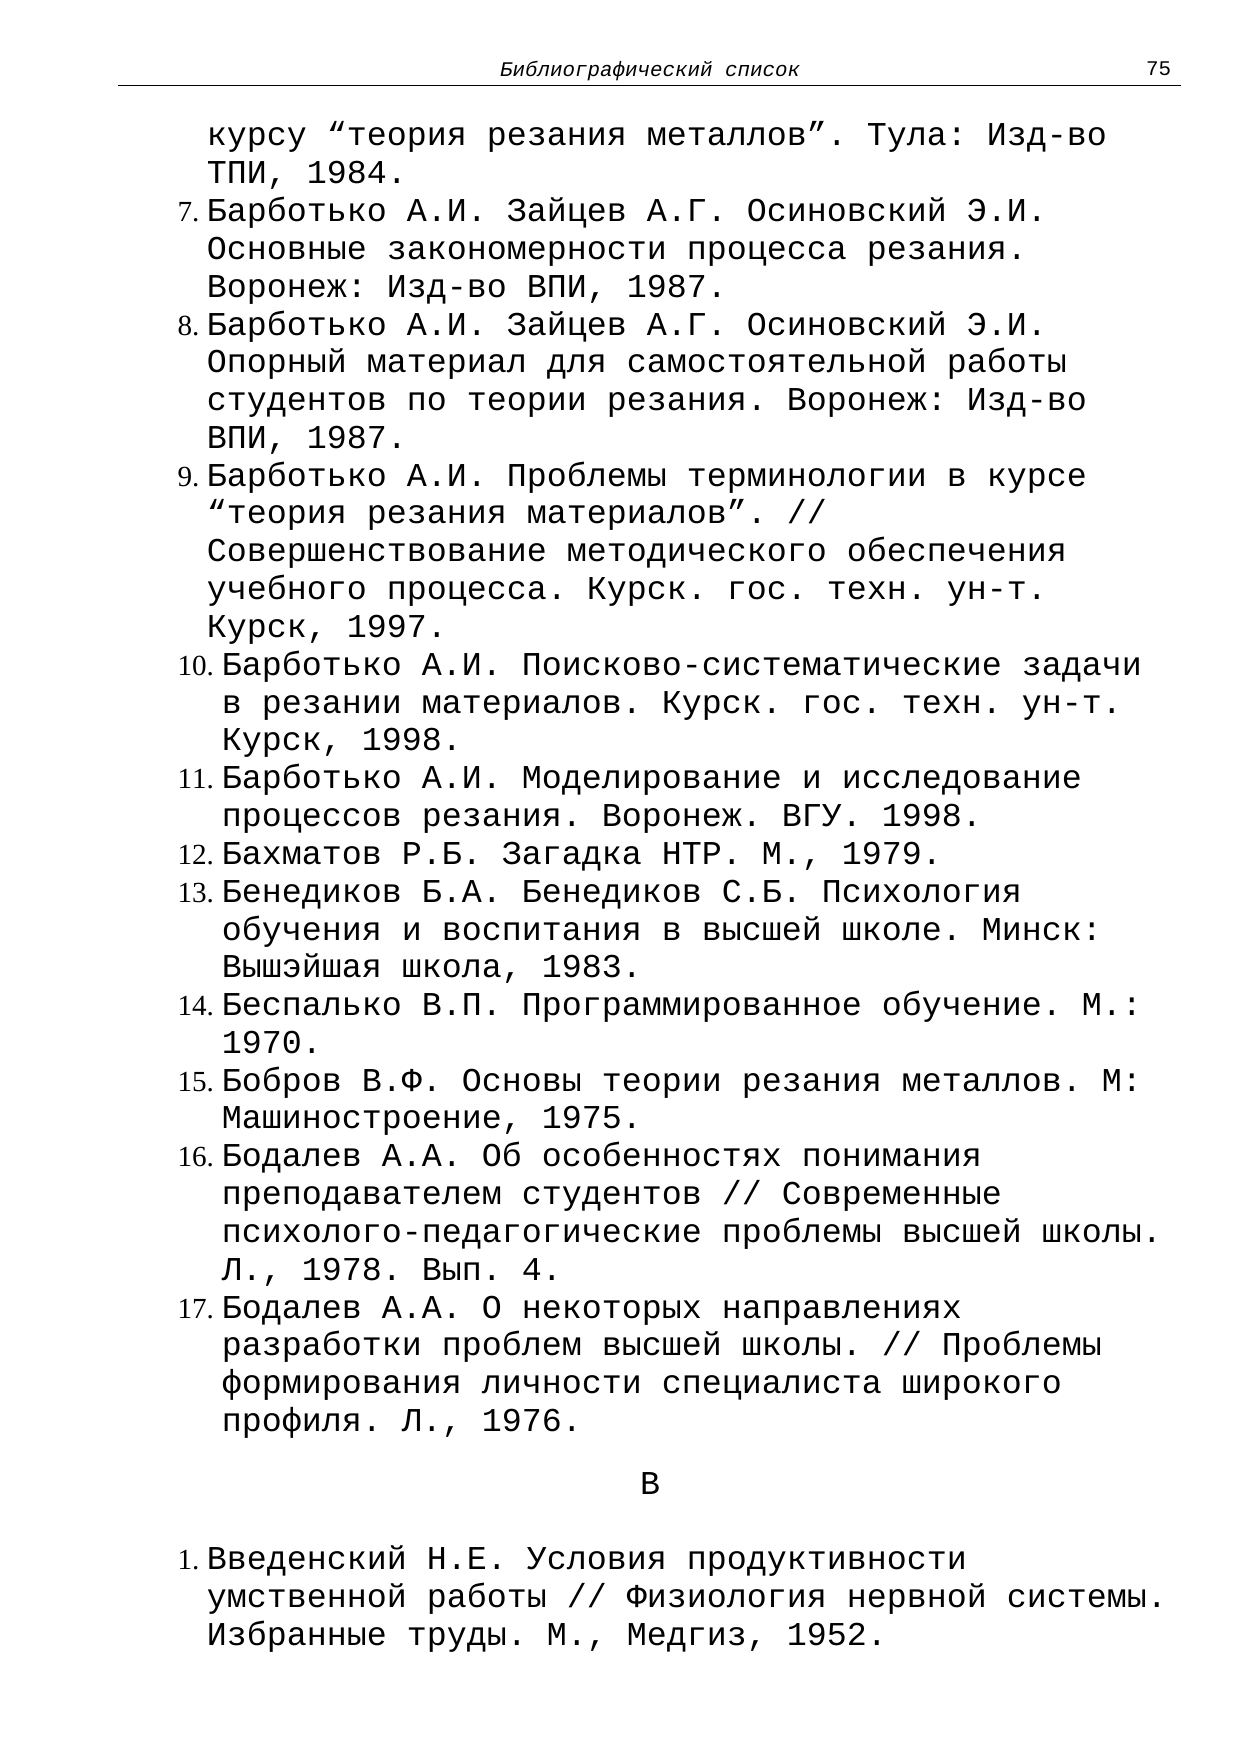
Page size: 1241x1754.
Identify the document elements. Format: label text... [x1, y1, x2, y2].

list Бодалев А.А. Об особенностях понимания преподавателем студентов // Современные психолого-педагогические проблемы высшей школы. Л., 1978. Вып. 4. [177, 1139, 1181, 1290]
list Беспалько В.П. Программированное обучение. М.: 1970. [177, 988, 1181, 1063]
list Барботько А.И. Поисково-систематические задачи в резании материалов. Курск. гос. техн. ун-т. Курск, 1998. [177, 647, 1181, 761]
text В [118, 1467, 1181, 1504]
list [177, 118, 1181, 194]
list Бенедиков Б.А. Бенедиков С.Б. Психология обучения и воспитания в высшей школе. Минск: Вышэйшая школа, 1983. [177, 874, 1181, 988]
list Бобров В.Ф. Основы теории резания металлов. М: Машиностроение, 1975. [177, 1063, 1181, 1139]
list Барботько А.И. Проблемы терминологии в курсе “теория резания материалов”. // Совершенствование методического обеспечения учебного процесса. Курск. гос. техн. ун-т. Курск, 1997. [177, 458, 1181, 647]
list Барботько А.И. Зайцев А.Г. Осиновский Э.И. Основные закономерности процесса резания. Воронеж: Изд-во ВПИ, 1987. [177, 194, 1181, 307]
list Барботько А.И. Моделирование и исследование процессов резания. Воронеж. ВГУ. 1998. [177, 761, 1181, 837]
list Бодалев А.А. О некоторых направлениях разработки проблем высшей школы. // Проблемы формирования личности специалиста широкого профиля. Л., 1976. [177, 1290, 1181, 1442]
list Бахматов Р.Б. Загадка НТР. М., 1979. [177, 837, 1181, 874]
list Введенский Н.Е. Условия продуктивности умственной работы // Физиология нервной системы. Избранные труды. М., Медгиз, 1952. [177, 1542, 1181, 1655]
list Барботько А.И. Зайцев А.Г. Осиновский Э.И. Опорный материал для самостоятельной работы студентов по теории резания. Воронеж: Изд-во ВПИ, 1987. [177, 307, 1181, 458]
